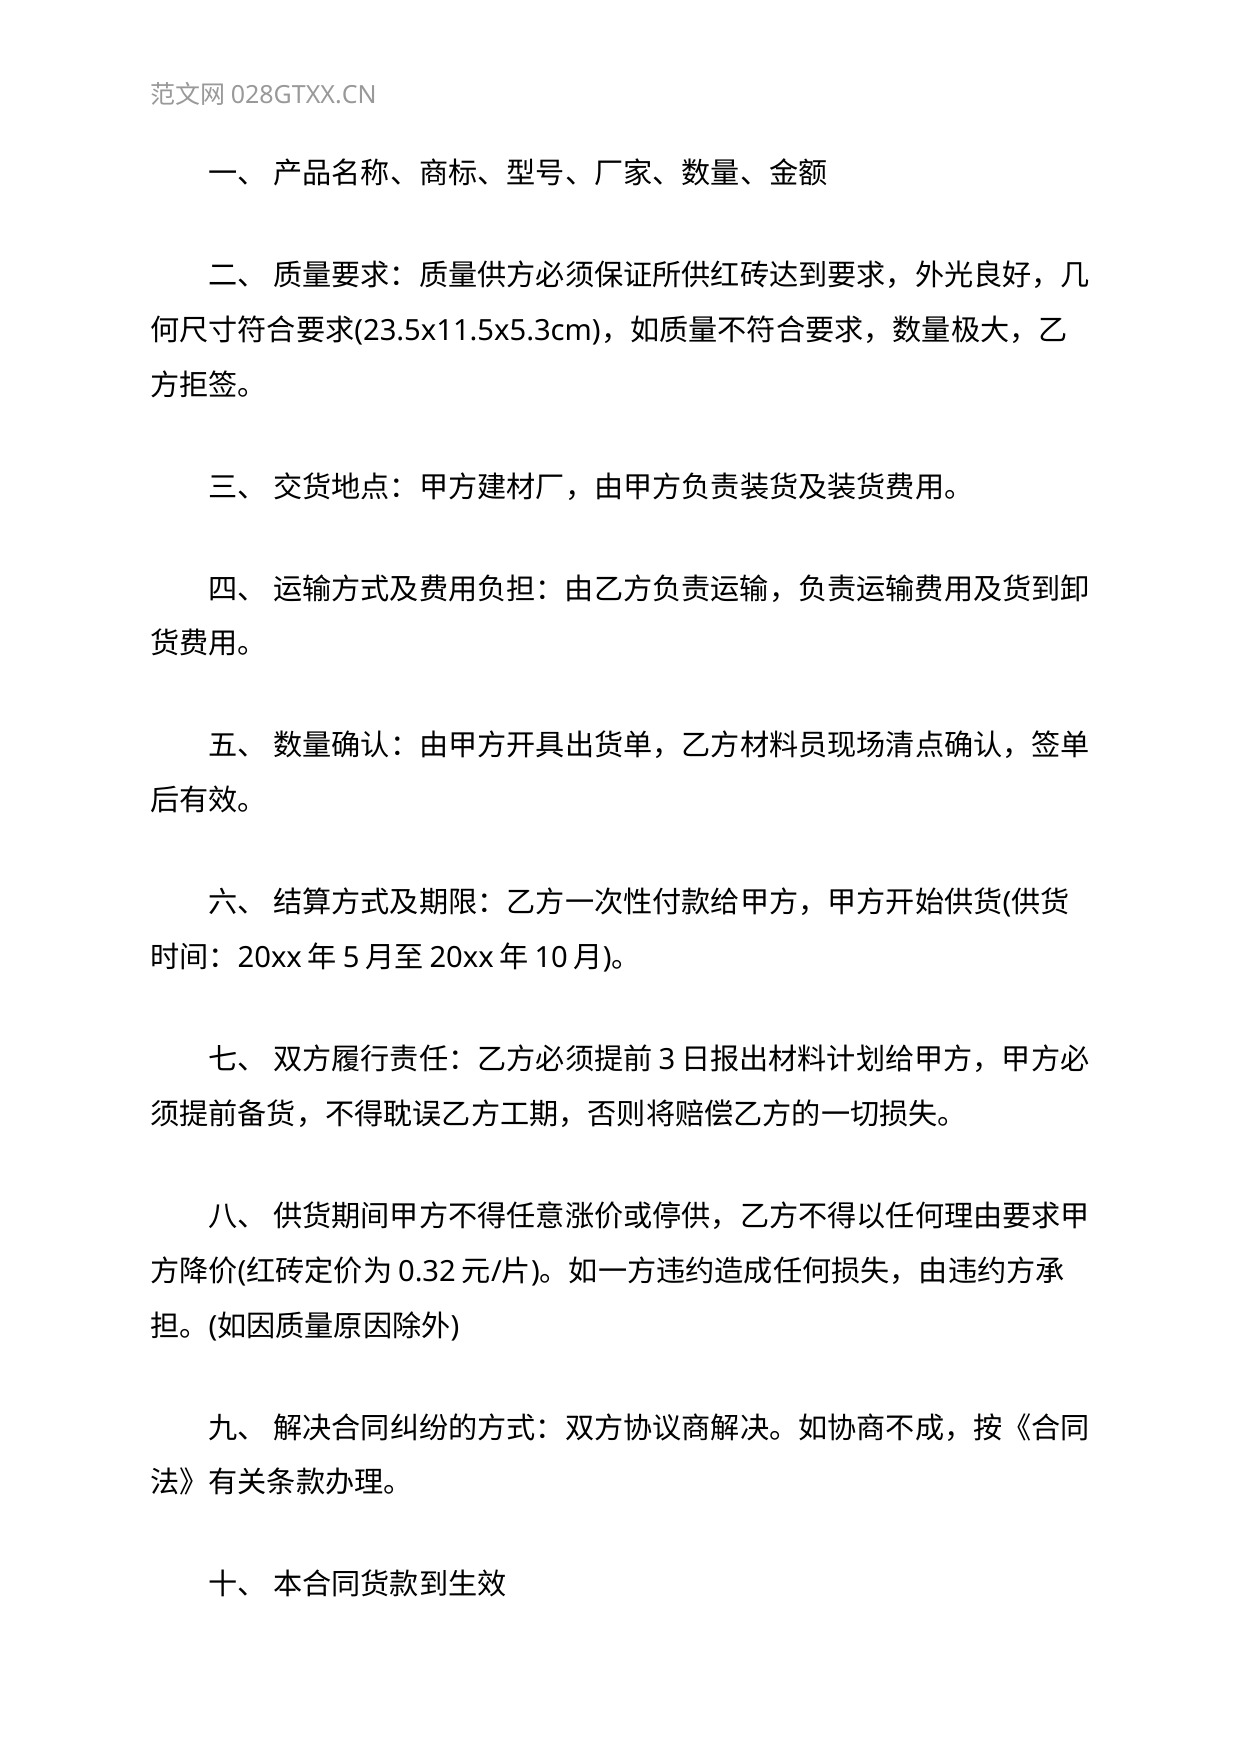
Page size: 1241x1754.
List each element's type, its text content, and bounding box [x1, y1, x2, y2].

text 二、 质量要求：质量供方必须保证所供红砖达到要求，外光良好，几何尺寸符合要求(23.5x11.5x5.3cm)，如质量不符合要求，数量极大，乙方拒签。 [150, 252, 1090, 404]
text 九、 解决合同纠纷的方式：双方协议商解决。如协商不成，按《合同法》有关条款办理。 [150, 1404, 1090, 1501]
text 六、 结算方式及期限：乙方一次性付款给甲方，甲方开始供货(供货时间：20xx年5月至20xx年10月)。 [150, 878, 1090, 976]
text 八、 供货期间甲方不得任意涨价或停供，乙方不得以任何理由要求甲方降价(红砖定价为0.32元/片)。如一方违约造成任何损失，由违约方承担。(如因质量原因除外) [150, 1192, 1090, 1344]
text 十、 本合同货款到生效 [150, 1561, 1090, 1603]
text 三、 交货地点：甲方建材厂，由甲方负责装货及装货费用。 [150, 463, 1090, 506]
text 五、 数量确认：由甲方开具出货单，乙方材料员现场清点确认，签单后有效。 [150, 722, 1090, 819]
text 四、 运输方式及费用负担：由乙方负责运输，负责运输费用及货到卸货费用。 [150, 565, 1090, 662]
text 七、 双方履行责任：乙方必须提前3日报出材料计划给甲方，甲方必须提前备货，不得耽误乙方工期，否则将赔偿乙方的一切损失。 [150, 1036, 1090, 1133]
text 一、 产品名称、商标、型号、厂家、数量、金额 [150, 150, 1090, 192]
